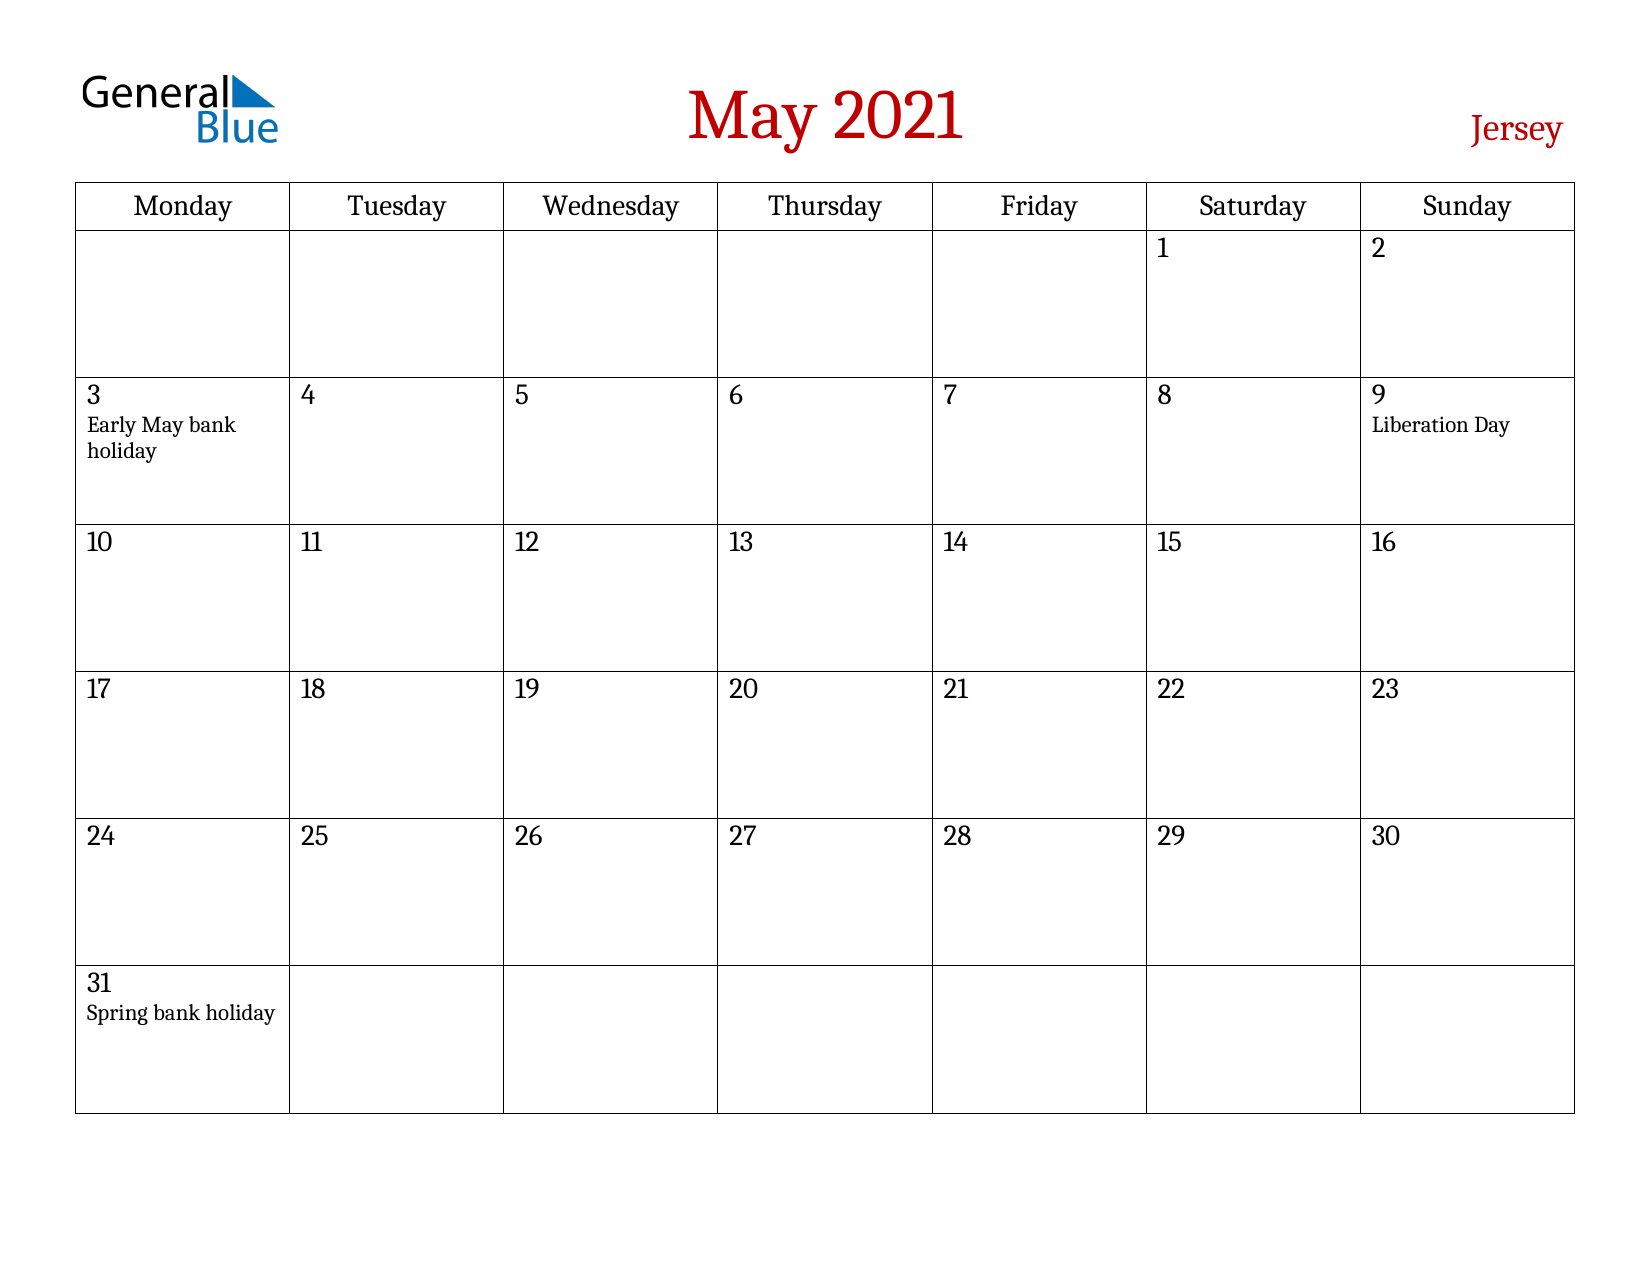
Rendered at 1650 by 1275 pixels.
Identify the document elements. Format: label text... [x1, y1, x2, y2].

table_cell 21 [933, 672, 1146, 706]
table_cell 18 [290, 672, 503, 706]
table_cell 24 [76, 819, 289, 853]
table_cell [290, 1000, 503, 1112]
table_cell 2 [1361, 231, 1574, 264]
table_cell 16 [1361, 525, 1574, 559]
table_cell [718, 559, 932, 671]
table_cell [933, 559, 1146, 671]
table_cell 10 [76, 525, 289, 559]
table_cell 1 [1147, 231, 1360, 264]
table_cell [290, 559, 503, 671]
table_cell [1361, 1000, 1574, 1112]
table_header Jersey [1146, 75, 1574, 182]
table_cell 30 [1361, 819, 1574, 853]
table_cell [1361, 966, 1574, 1000]
table_cell 25 [290, 819, 503, 853]
table_cell [718, 265, 932, 377]
table_cell [504, 853, 717, 965]
table_cell [504, 265, 717, 377]
table_cell 19 [504, 672, 717, 706]
table_cell [933, 966, 1146, 1000]
table_cell [933, 265, 1146, 377]
table_cell [290, 412, 503, 524]
table_cell [1147, 706, 1360, 818]
table_cell 9 [1361, 378, 1574, 412]
table_cell 5 [504, 378, 717, 412]
table_cell Wednesday [504, 183, 717, 230]
table_cell 26 [504, 819, 717, 853]
table_cell Friday [933, 183, 1146, 230]
table_cell 11 [290, 525, 503, 559]
table_cell Tuesday [290, 183, 503, 230]
table_cell 13 [718, 525, 932, 559]
table_cell [718, 412, 932, 524]
table_cell [1361, 706, 1574, 818]
table_cell [718, 231, 932, 264]
table_cell [1147, 559, 1360, 671]
table_cell 6 [718, 378, 932, 412]
table_cell [76, 706, 289, 818]
table_cell Liberation Day [1361, 412, 1574, 524]
table_cell 17 [76, 672, 289, 706]
table_cell [933, 853, 1146, 965]
table_cell [718, 853, 932, 965]
table_cell [504, 706, 717, 818]
table_cell [290, 966, 503, 1000]
table_cell [76, 265, 289, 377]
table_cell Saturday [1147, 183, 1360, 230]
picture [82, 75, 278, 143]
table_cell 31 [76, 966, 289, 1000]
table_cell [290, 853, 503, 965]
table_cell [718, 1000, 932, 1112]
table_cell [504, 1000, 717, 1112]
table_cell [504, 559, 717, 671]
table_cell [1361, 853, 1574, 965]
table_cell 8 [1147, 378, 1360, 412]
table_cell [1361, 559, 1574, 671]
table_cell [504, 231, 717, 264]
table_cell 4 [290, 378, 503, 412]
table_cell [1147, 1000, 1360, 1112]
table_cell [290, 231, 503, 264]
table_cell [76, 231, 289, 264]
table_cell [933, 1000, 1146, 1112]
table_cell [718, 966, 932, 1000]
table_cell 20 [718, 672, 932, 706]
table_cell [933, 412, 1146, 524]
table_cell [933, 706, 1146, 818]
table_cell [76, 559, 289, 671]
table_cell [290, 706, 503, 818]
table_cell Spring bank holiday [76, 1000, 289, 1112]
table_cell [504, 412, 717, 524]
table_cell [290, 265, 503, 377]
table_cell 28 [933, 819, 1146, 853]
table_cell 12 [504, 525, 717, 559]
table_cell [504, 966, 717, 1000]
table_cell [933, 231, 1146, 264]
table_cell 27 [718, 819, 932, 853]
table_cell 14 [933, 525, 1146, 559]
table_cell [1147, 966, 1360, 1000]
table_cell [1147, 853, 1360, 965]
table_cell Thursday [718, 183, 932, 230]
table_cell 22 [1147, 672, 1360, 706]
table_cell 15 [1147, 525, 1360, 559]
table_cell [718, 706, 932, 818]
table_cell [1147, 265, 1360, 377]
table_cell Sunday [1361, 183, 1574, 230]
table_cell 7 [933, 378, 1146, 412]
table_cell 29 [1147, 819, 1360, 853]
table_header May 2021 [504, 75, 1146, 182]
table_cell [1147, 412, 1360, 524]
table_cell Monday [76, 183, 289, 230]
table_cell [76, 853, 289, 965]
table_cell 3 [76, 378, 289, 412]
table_cell Early May bank holiday [76, 412, 289, 524]
table_cell 23 [1361, 672, 1574, 706]
table_cell [1361, 265, 1574, 377]
table_header [76, 75, 503, 182]
